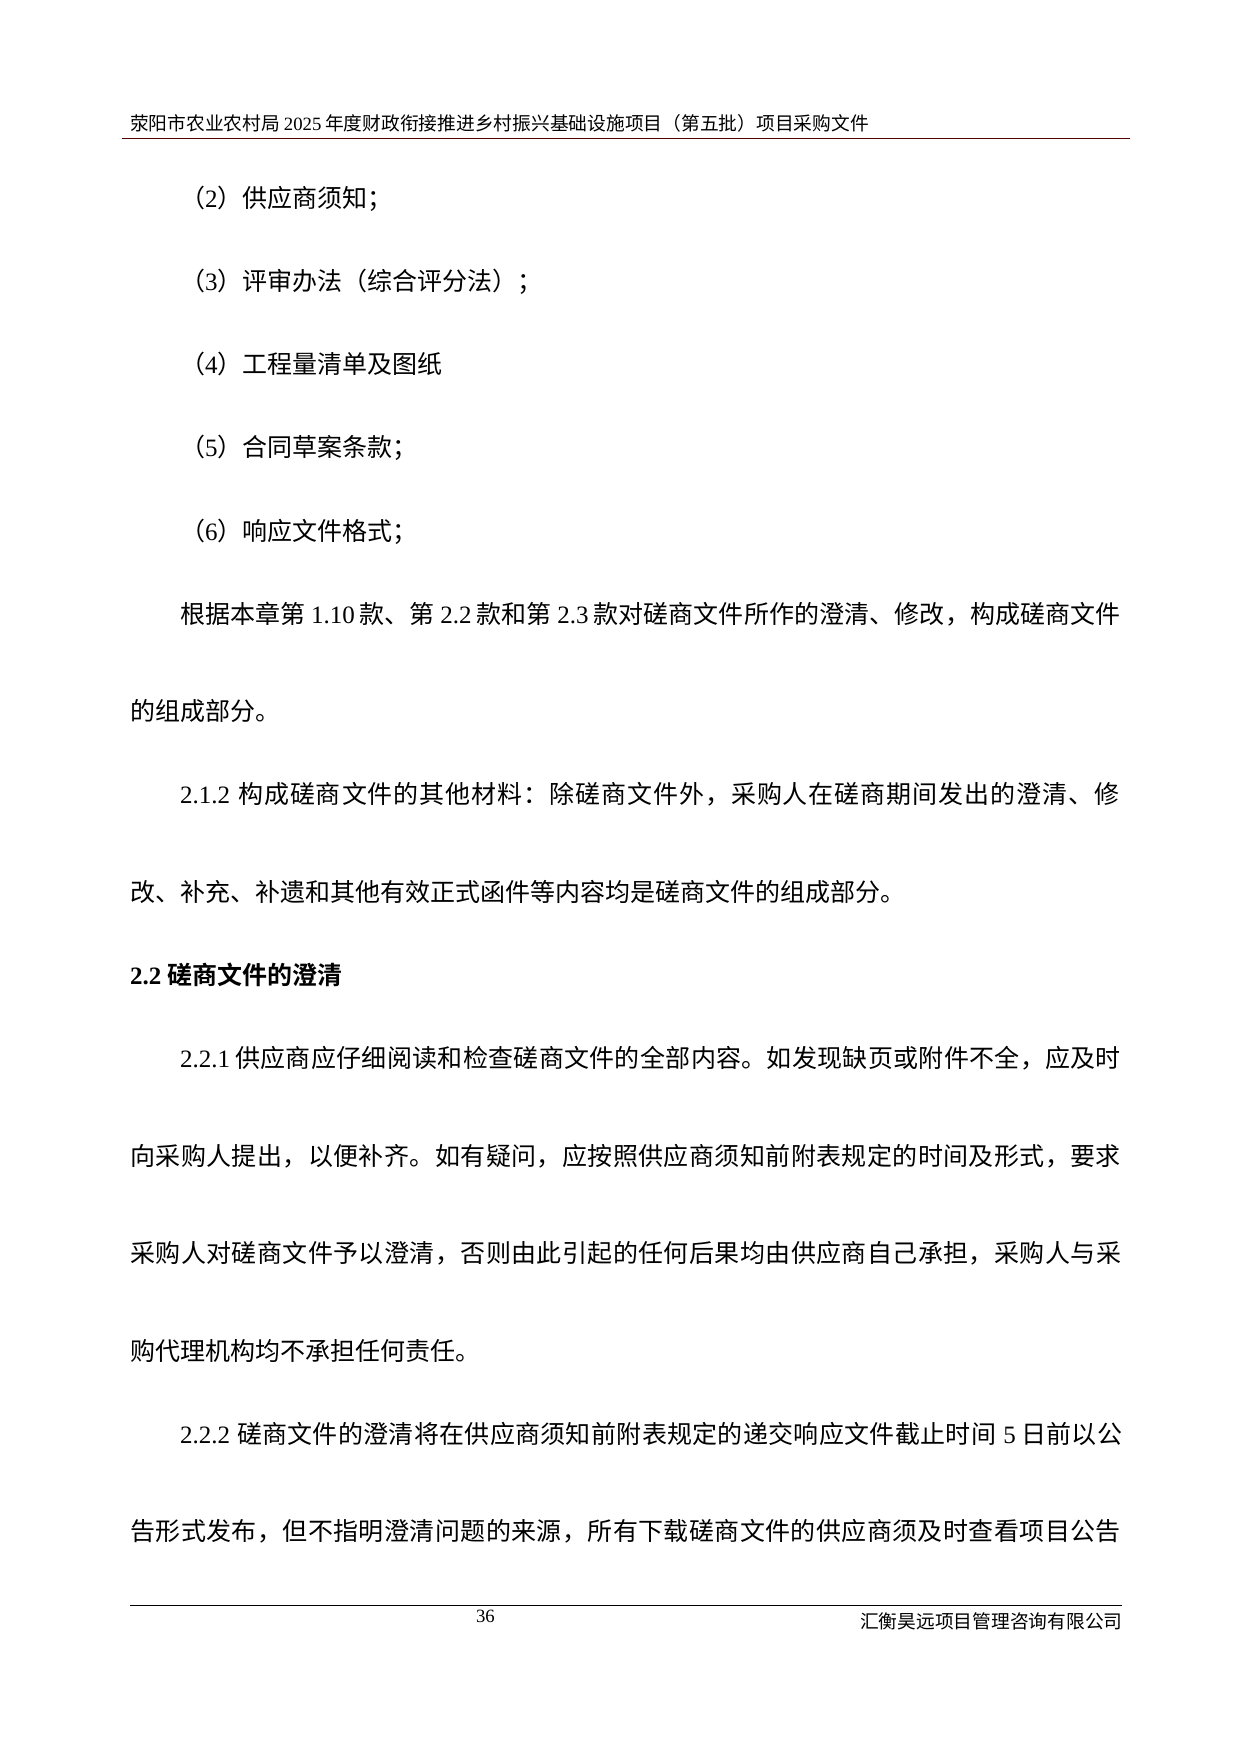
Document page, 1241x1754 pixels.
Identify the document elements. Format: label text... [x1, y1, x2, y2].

text 2.1.2 构成磋商文件的其他材料：除磋商文件外，采购人在磋商期间发出的澄清、修改、补充、补遗和其他有效正式函件等内容均是磋商文件的组成部分。 [130, 760, 1122, 923]
text （3）评审办法（综合评分法）； [130, 247, 1122, 312]
text 根据本章第1.10款、第2.2款和第2.3款对磋商文件所作的澄清、修改，构成磋商文件的组成部分。 [130, 580, 1122, 742]
text 2.2 磋商文件的澄清 [130, 941, 1122, 1006]
text （5）合同草案条款； [130, 413, 1122, 478]
text 2.2.1供应商应仔细阅读和检查磋商文件的全部内容。如发现缺页或附件不全，应及时向采购人提出，以便补齐。如有疑问，应按照供应商须知前附表规定的时间及形式，要求采购人对磋商文件予以澄清，否则由此引起的任何后果均由供应商自己承担，采购人与采购代理机构均不承担任何责任。 [130, 1024, 1122, 1382]
text （4）工程量清单及图纸 [130, 330, 1122, 395]
text （2）供应商须知； [130, 164, 1122, 229]
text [130, 1400, 1122, 1562]
text （6）响应文件格式； [130, 497, 1122, 562]
